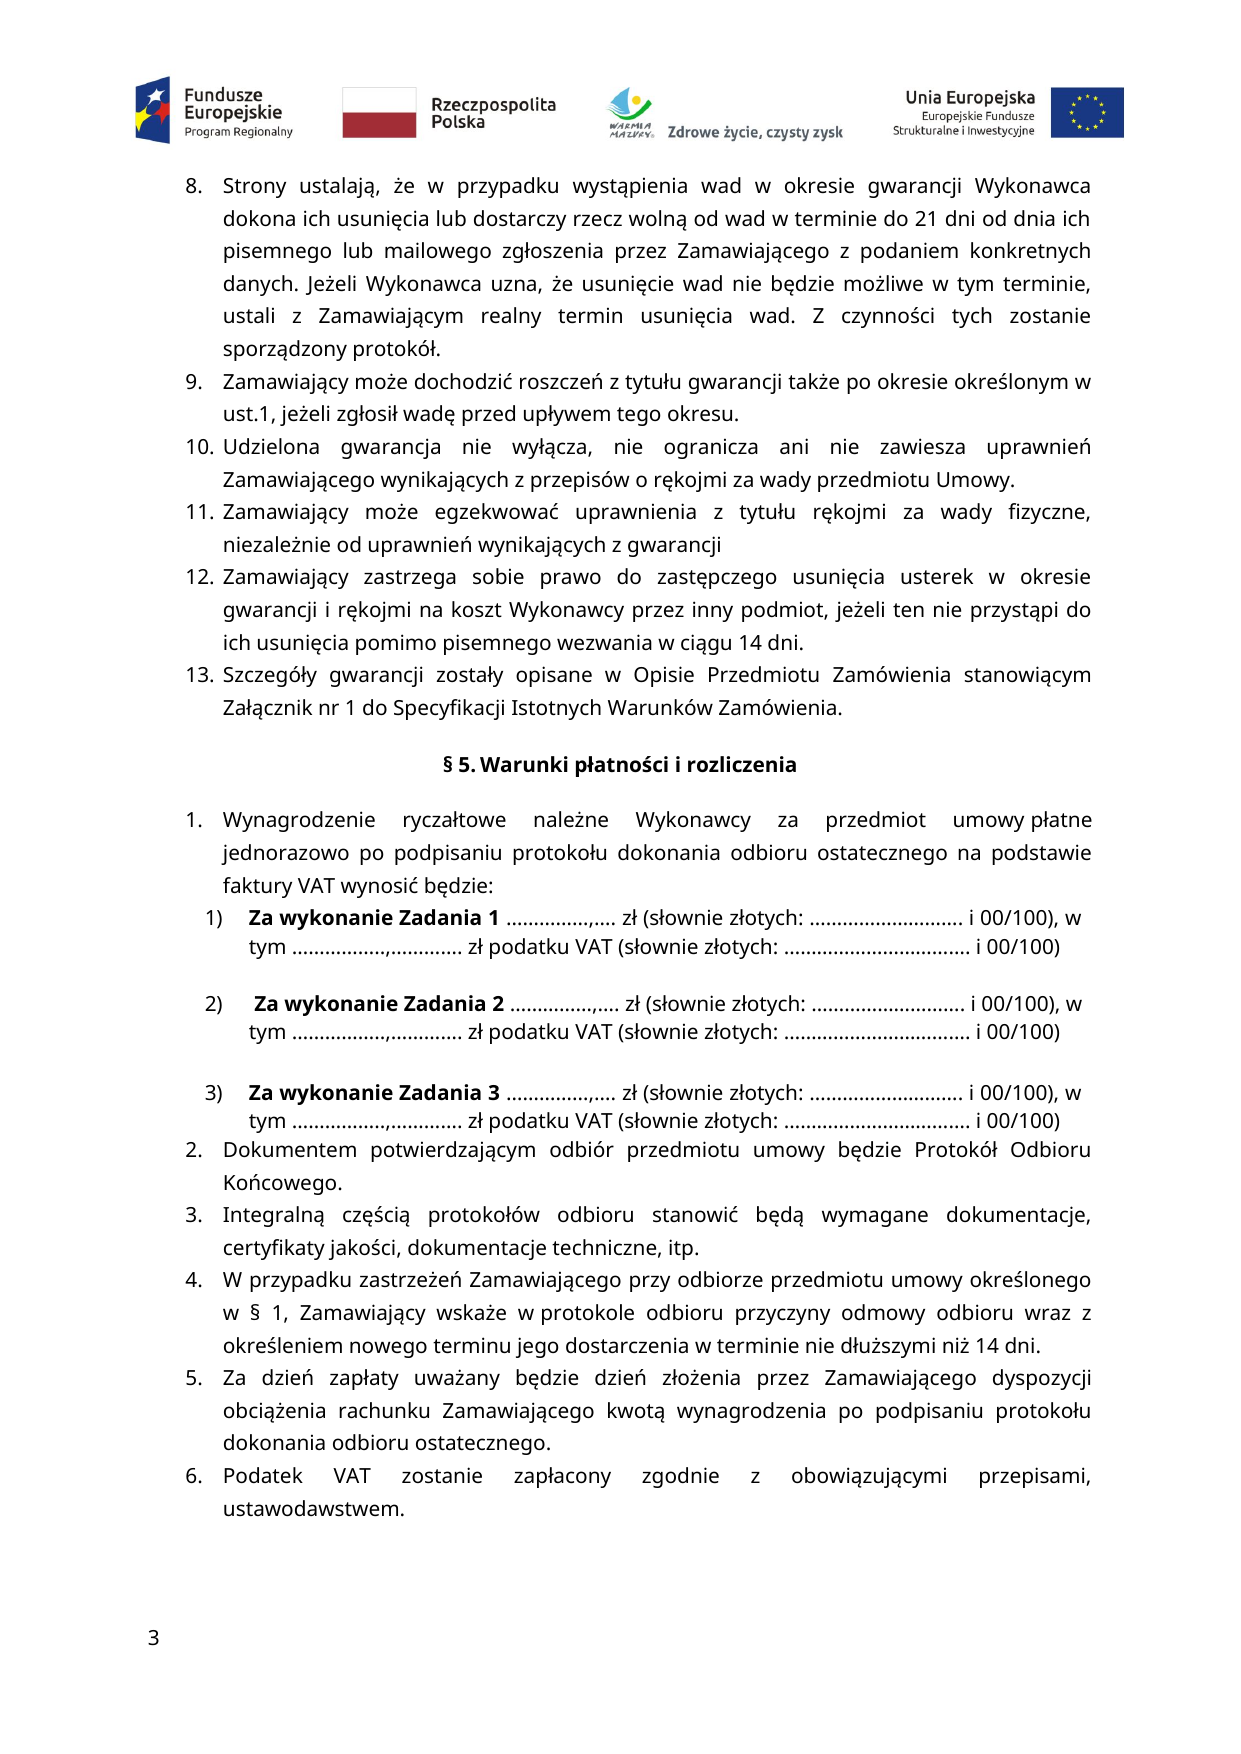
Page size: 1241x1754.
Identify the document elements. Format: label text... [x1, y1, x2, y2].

list Za wykonanie Zadania 1 ……………,…. zł (słownie złotych: ………………………. i 00/100), w tym ……………..,…………. zł podatku VAT (słownie złotych: ……………………………. i 00/100) [204, 903, 1082, 960]
list Za wykonanie Zadania 3 ……………,…. zł (słownie złotych: ………………………. i 00/100), w tym ……………..,…………. zł podatku VAT (słownie złotych: ……………………………. i 00/100) [204, 1078, 1082, 1135]
list Zamawiający może egzekwować uprawnienia z tytułu rękojmi za wady fizyczne, niezależnie od uprawnień wynikających z gwarancji [185, 497, 1092, 558]
list Udzielona gwarancja nie wyłącza, nie ogranicza ani nie zawiesza uprawnień Zamawiającego wynikających z przepisów o rękojmi za wady przedmiotu Umowy. [185, 432, 1092, 493]
list W przypadku zastrzeżeń Zamawiającego przy odbiorze przedmiotu umowy określonego w § 1, Zamawiający wskaże w protokole odbioru przyczyny odmowy odbioru wraz z określeniem nowego terminu jego dostarczenia w terminie nie dłuższymi niż 14 dni. [185, 1266, 1092, 1359]
list Dokumentem potwierdzającym odbiór przedmiotu umowy będzie Protokół Odbioru Końcowego. [185, 1135, 1092, 1196]
list Wynagrodzenie ryczałtowe należne Wykonawcy za przedmiot umowy płatne jednorazowo po podpisaniu protokołu dokonania odbioru ostatecznego na podstawie faktury VAT wynosić będzie: [185, 806, 1092, 899]
picture [113, 60, 1140, 157]
list Podatek VAT zostanie zapłacony zgodnie z obowiązującymi przepisami, ustawodawstwem. [185, 1461, 1092, 1522]
list Za dzień zapłaty uważany będzie dzień złożenia przez Zamawiającego dyspozycji obciążenia rachunku Zamawiającego kwotą wynagrodzenia po podpisaniu protokołu dokonania odbioru ostatecznego. [185, 1363, 1092, 1457]
list Zamawiający może dochodzić roszczeń z tytułu gwarancji także po okresie określonym w ust.1, jeżeli zgłosił wadę przed upływem tego okresu. [185, 367, 1092, 428]
list Za wykonanie Zadania 2 ……………,…. zł (słownie złotych: ………………………. i 00/100), w tym ……………..,…………. zł podatku VAT (słownie złotych: ……………………………. i 00/100) [204, 989, 1082, 1046]
list Zamawiający zastrzega sobie prawo do zastępczego usunięcia usterek w okresie gwarancji i rękojmi na koszt Wykonawcy przez inny podmiot, jeżeli ten nie przystąpi do ich usunięcia pomimo pisemnego wezwania w ciągu 14 dni. [185, 562, 1092, 656]
list Szczegóły gwarancji zostały opisane w Opisie Przedmiotu Zamówienia stanowiącym Załącznik nr 1 do Specyfikacji Istotnych Warunków Zamówienia. [185, 660, 1092, 721]
subtitle Warunki płatności i rozliczenia [148, 751, 1092, 779]
list Integralną częścią protokołów odbioru stanowić będą wymagane dokumentacje, certyfikaty jakości, dokumentacje techniczne, itp. [185, 1200, 1092, 1261]
list Strony ustalają, że w przypadku wystąpienia wad w okresie gwarancji Wykonawca dokona ich usunięcia lub dostarczy rzecz wolną od wad w terminie do 21 dni od dnia ich pisemnego lub mailowego zgłoszenia przez Zamawiającego z podaniem konkretnych danych. Jeżeli Wykonawca uzna, że usunięcie wad nie będzie możliwe w tym terminie, ustali z Zamawiającym realny termin usunięcia wad. Z czynności tych zostanie sporządzony protokół. [185, 171, 1092, 363]
